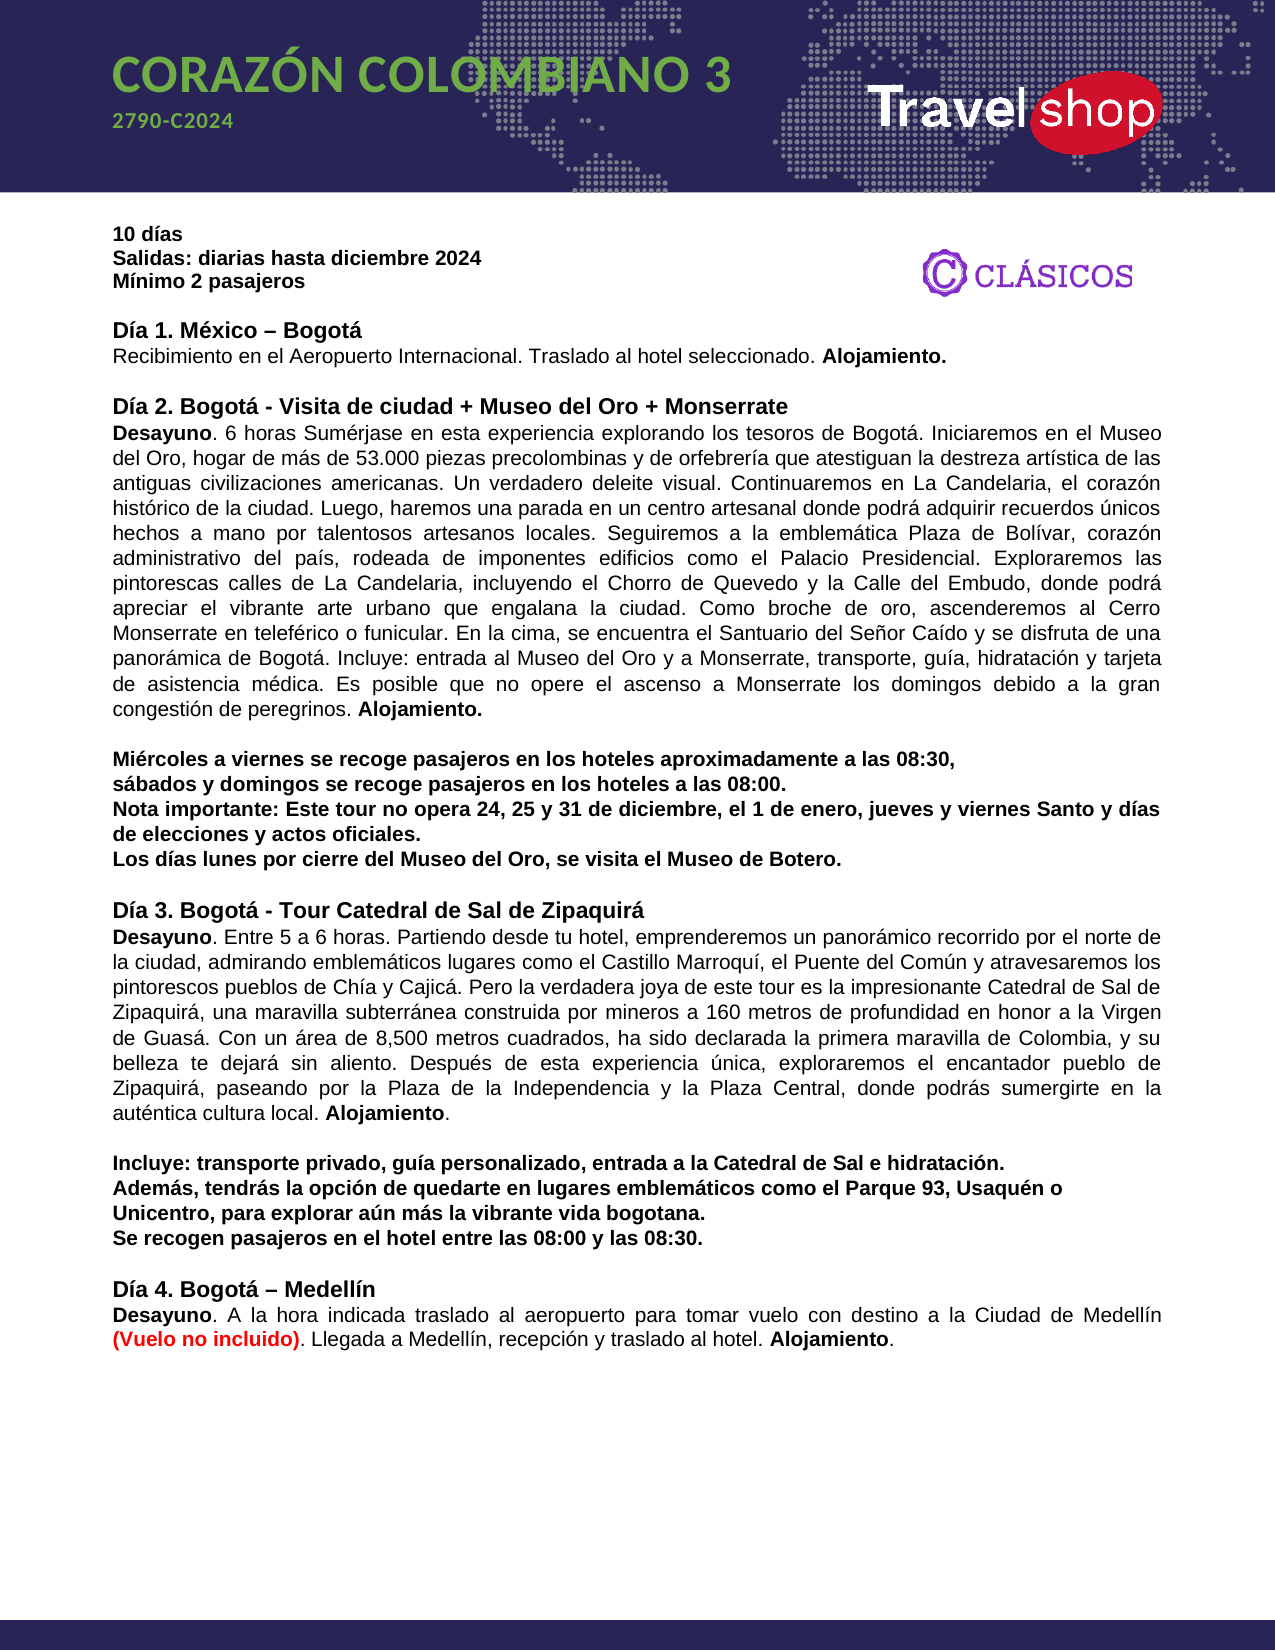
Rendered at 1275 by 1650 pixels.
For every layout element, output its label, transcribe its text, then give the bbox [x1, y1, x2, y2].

text Desayuno. Entre 5 a 6 horas. Partiendo desde tu hotel, emprenderemos un panorámico recorrido por el norte de la ciudad, admirando emblemáticos lugares como el Castillo Marroquí, el Puente del Común y atravesaremos los pintorescos pueblos de Chía y Cajicá. Pero la verdadera joya de este tour es la impresionante Catedral de Sal de Zipaquirá, una maravilla subterránea construida por mineros a 160 metros de profundidad en honor a la Virgen de Guasá. Con un área de 8,500 metros cuadrados, ha sido declarada la primera maravilla de Colombia, y su belleza te dejará sin aliento. Después de esta experiencia única, exploraremos el encantador pueblo de Zipaquirá, paseando por la Plaza de la Independencia y la Plaza Central, donde podrás sumergirte en la auténtica cultura local. Alojamiento. [112, 925, 1163, 1124]
text Día 2. Bogotá - Visita de ciudad + Museo del Oro + Monserrate [112, 393, 1163, 419]
text Mínimo 2 pasajeros [112, 269, 1163, 293]
text Los días lunes por cierre del Museo del Oro, se visita el Museo de Botero. [112, 847, 1163, 871]
picture [867, 71, 1163, 155]
text Desayuno. 6 horas Sumérjase en esta experiencia explorando los tesoros de Bogotá. Iniciaremos en el Museo del Oro, hogar de más de 53.000 piezas precolombinas y de orfebrería que atestiguan la destreza artística de las antiguas civilizaciones americanas. Un verdadero deleite visual. Continuaremos en La Candelaria, el corazón histórico de la ciudad. Luego, haremos una parada en un centro artesanal donde podrá adquirir recuerdos únicos hechos a mano por talentosos artesanos locales. Seguiremos a la emblemática Plaza de Bolívar, corazón administrativo del país, rodeada de imponentes edificios como el Palacio Presidencial. Exploraremos las pintorescas calles de La Candelaria, incluyendo el Chorro de Quevedo y la Calle del Embudo, donde podrá apreciar el vibrante arte urbano que engalana la ciudad. Como broche de oro, ascenderemos al Cerro Monserrate en teleférico o funicular. En la cima, se encuentra el Santuario del Señor Caído y se disfruta de una panorámica de Bogotá. Incluye: entrada al Museo del Oro y a Monserrate, transporte, guía, hidratación y tarjeta de asistencia médica. Es posible que no opere el ascenso a Monserrate los domingos debido a la gran congestión de peregrinos. Alojamiento. [112, 420, 1163, 720]
text Desayuno. A la hora indicada traslado al aeropuerto para tomar vuelo con destino a la Ciudad de Medellín (Vuelo no incluido). Llegada a Medellín, recepción y traslado al hotel. Alojamiento. [112, 1303, 1163, 1351]
text Día 4. Bogotá – Medellín [112, 1276, 1163, 1303]
text Además, tendrás la opción de quedarte en lugares emblemáticos como el Parque 93, Usaquén o Unicentro, para explorar aún más la vibrante vida bogotana. [112, 1176, 1163, 1225]
text sábados y domingos se recoge pasajeros en los hoteles a las 08:00. [112, 772, 1163, 796]
text 10 días [112, 221, 1163, 245]
text Recibimiento en el Aeropuerto Internacional. Traslado al hotel seleccionado. Alojamiento. [112, 344, 1163, 368]
text Miércoles a viernes se recoge pasajeros en los hoteles aproximadamente a las 08:30, [112, 747, 1163, 771]
text Nota importante: Este tour no opera 24, 25 y 31 de diciembre, el 1 de enero, jueves y viernes Santo y días de elecciones y actos oficiales. [112, 797, 1163, 846]
text Salidas: diarias hasta diciembre 2024 [112, 245, 1163, 269]
text Se recogen pasajeros en el hotel entre las 08:00 y las 08:30. [112, 1226, 1163, 1250]
text Día 1. México – Bogotá [112, 317, 1163, 344]
text Incluye: transporte privado, guía personalizado, entrada a la Catedral de Sal e hidratación. [112, 1151, 1163, 1175]
picture [922, 293, 1133, 297]
text Día 3. Bogotá - Tour Catedral de Sal de Zipaquirá [112, 897, 1163, 924]
